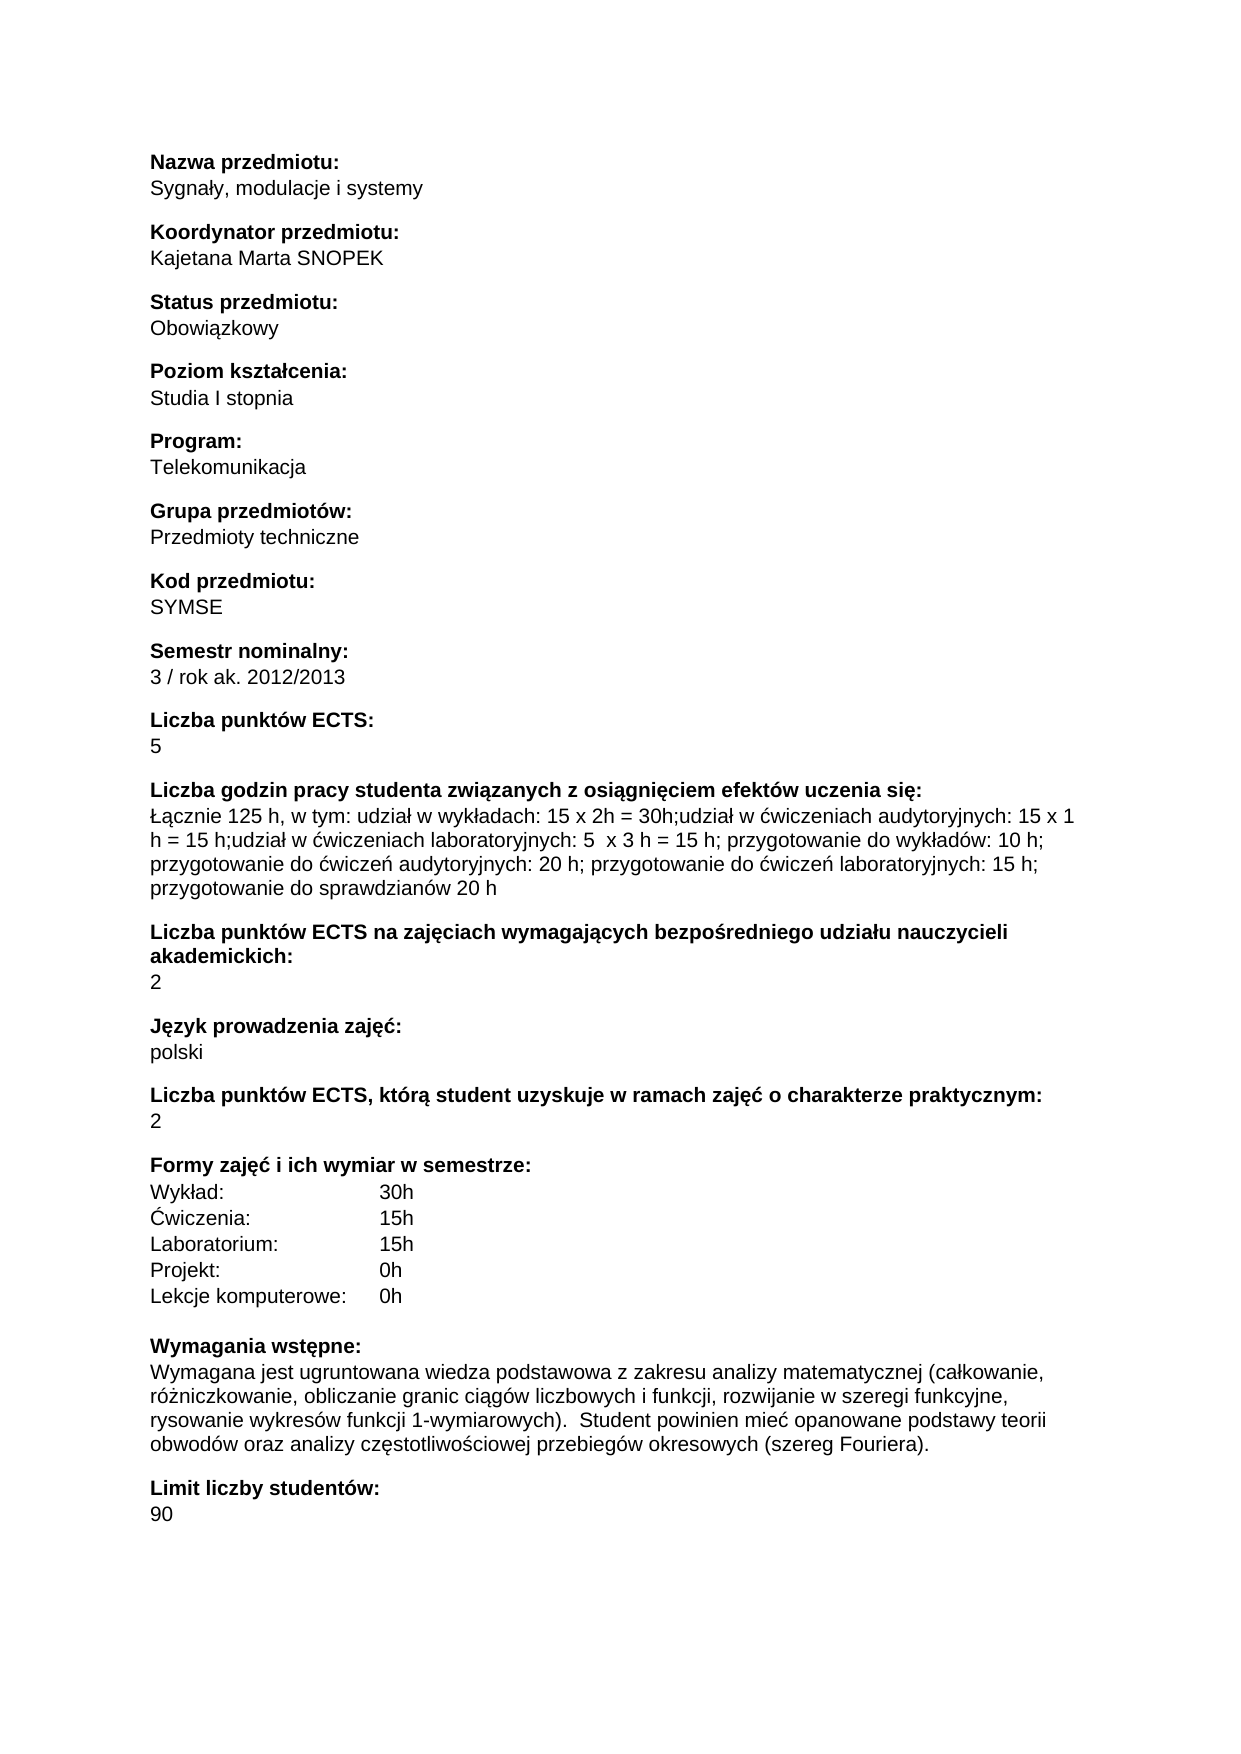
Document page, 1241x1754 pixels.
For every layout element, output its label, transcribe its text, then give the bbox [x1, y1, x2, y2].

text Formy zajęć i ich wymiar w semestrze: [150, 1153, 1090, 1177]
text Koordynator przedmiotu: [150, 220, 1090, 244]
text Liczba punktów ECTS na zajęciach wymagających bezpośredniego udziału nauczycieli akademickich: [150, 920, 1090, 968]
table_cell 0h [369, 1256, 597, 1282]
text Wymagana jest ugruntowana wiedza podstawowa z zakresu analizy matematycznej (całkowanie, różniczkowanie, obliczanie granic ciągów liczbowych i funkcji, rozwijanie w szeregi funkcyjne, rysowanie wykresów funkcji 1-wymiarowych). Student powinien mieć opanowane podstawy teorii obwodów oraz analizy częstotliwościowej przebiegów okresowych (szereg Fouriera). [150, 1360, 1090, 1456]
text Przedmioty techniczne [150, 525, 1090, 549]
text 3 / rok ak. 2012/2013 [150, 664, 1090, 688]
text Status przedmiotu: [150, 289, 1090, 313]
table_cell Projekt: [140, 1258, 367, 1282]
table_header Wykład: [140, 1180, 367, 1204]
text Łącznie 125 h, w tym: udział w wykładach: 15 x 2h = 30h;udział w ćwiczeniach audytoryjnych: 15 x 1 h = 15 h;udział w ćwiczeniach laboratoryjnych: 5 x 3 h = 15 h; przygotowanie do wykładów: 10 h; przygotowanie do ćwiczeń audytoryjnych: 20 h; przygotowanie do ćwiczeń laboratoryjnych: 15 h; przygotowanie do sprawdzianów 20 h [150, 804, 1090, 900]
text 2 [150, 970, 1090, 994]
text 2 [150, 1109, 1090, 1133]
text Liczba punktów ECTS: [150, 708, 1090, 732]
text Program: [150, 429, 1090, 453]
table_cell 15h [369, 1204, 597, 1230]
text Język prowadzenia zajęć: [150, 1013, 1090, 1037]
text Poziom kształcenia: [150, 359, 1090, 383]
text 5 [150, 734, 1090, 758]
table_cell Laboratorium: [140, 1232, 367, 1256]
text Nazwa przedmiotu: [150, 150, 1090, 174]
text Telekomunikacja [150, 455, 1090, 479]
text Sygnały, modulacje i systemy [150, 176, 1090, 200]
table_cell 0h [369, 1282, 597, 1308]
table_cell Ćwiczenia: [140, 1206, 367, 1230]
text Liczba punktów ECTS, którą student uzyskuje w ramach zajęć o charakterze praktycznym: [150, 1083, 1090, 1107]
text polski [150, 1039, 1090, 1063]
table_cell 15h [369, 1230, 597, 1256]
text Kajetana Marta SNOPEK [150, 246, 1090, 270]
text Limit liczby studentów: [150, 1476, 1090, 1499]
text Wymagania wstępne: [150, 1334, 1090, 1358]
text Liczba godzin pracy studenta związanych z osiągnięciem efektów uczenia się: [150, 778, 1090, 802]
text SYMSE [150, 595, 1090, 619]
table_header 30h [369, 1180, 597, 1204]
table_cell Lekcje komputerowe: [140, 1284, 367, 1308]
text Obowiązkowy [150, 316, 1090, 339]
text Studia I stopnia [150, 385, 1090, 409]
text Semestr nominalny: [150, 638, 1090, 662]
text Grupa przedmiotów: [150, 499, 1090, 523]
text 90 [150, 1502, 1090, 1526]
text Kod przedmiotu: [150, 569, 1090, 593]
